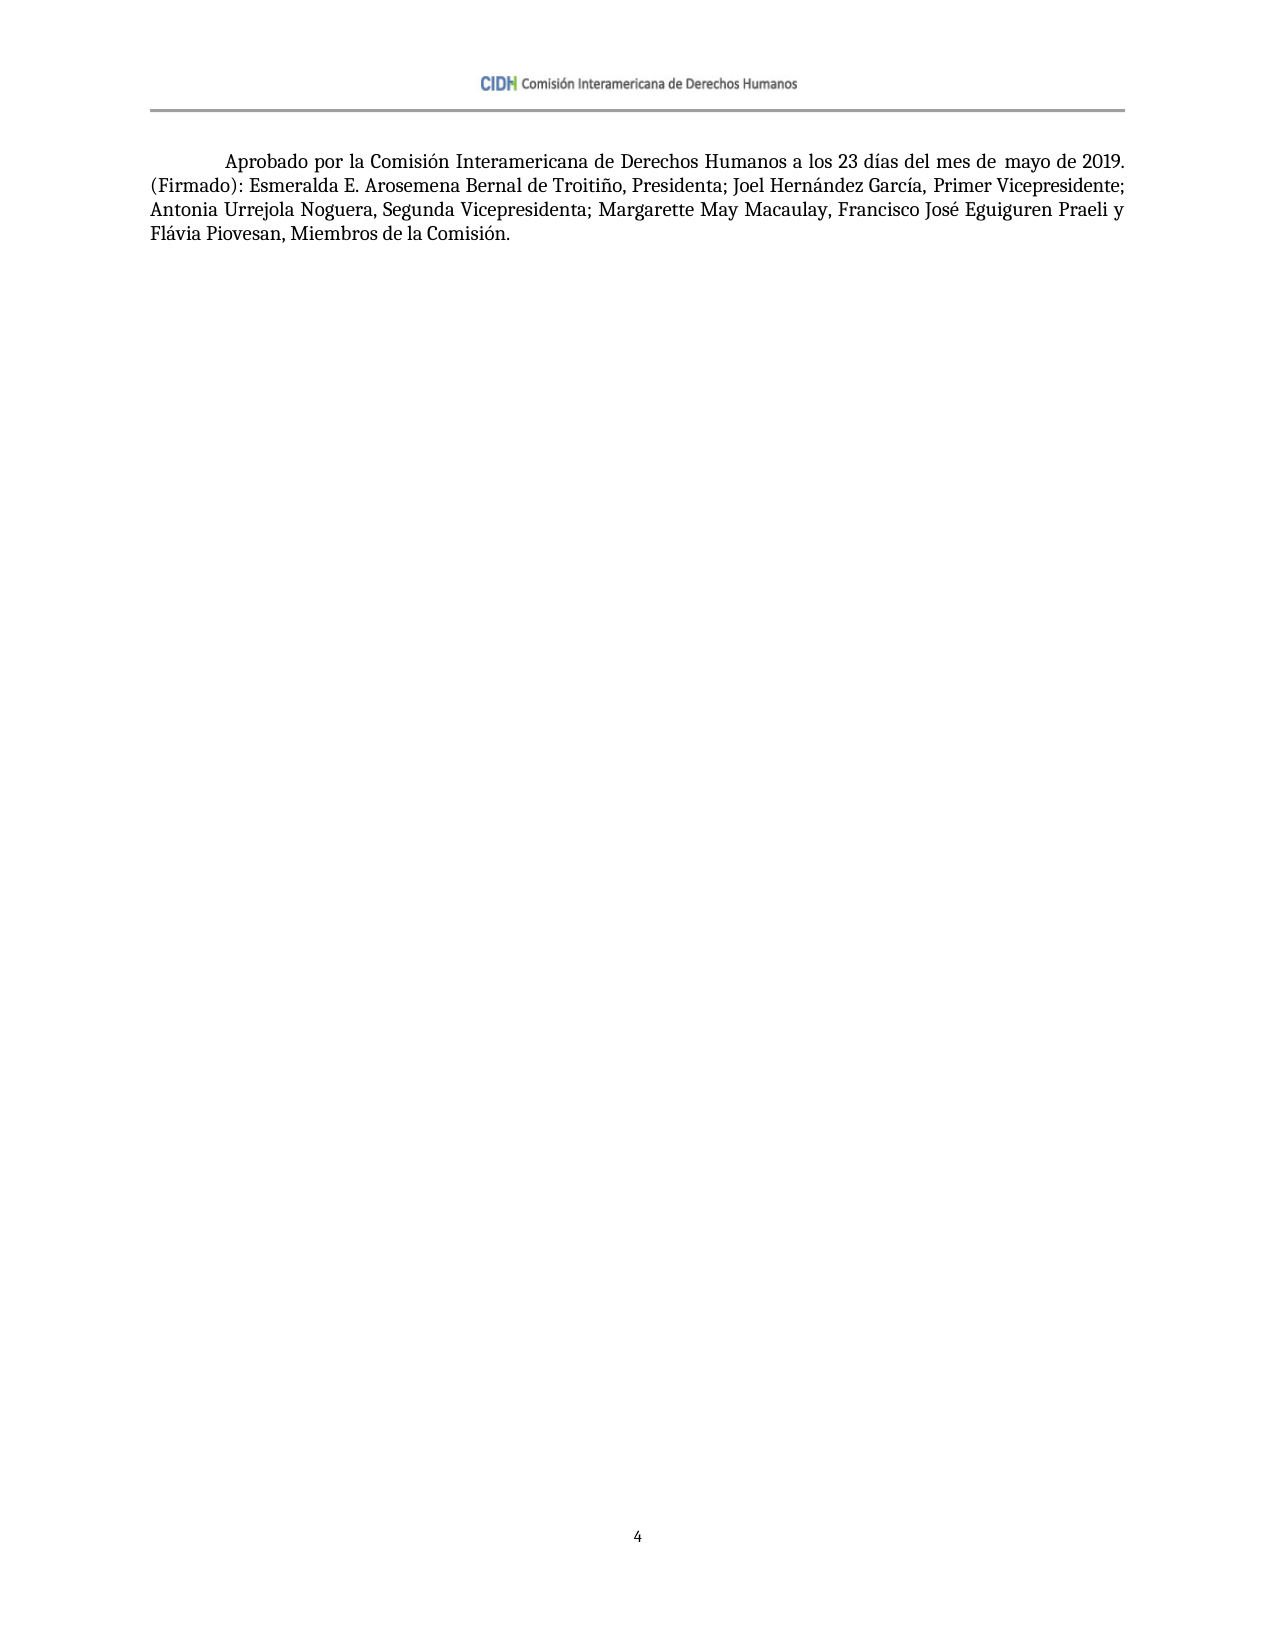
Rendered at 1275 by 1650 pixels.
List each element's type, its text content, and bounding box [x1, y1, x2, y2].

picture [475, 75, 800, 93]
text Aprobado por la Comisión Interamericana de Derechos Humanos a los 23 días del mes de mayo de 2019. (Firmado): Esmeralda E. Arosemena Bernal de Troitiño, Presidenta; Joel Hernández García, Primer Vicepresidente; Antonia Urrejola Noguera, Segunda Vicepresidenta; Margarette May Macaulay, Francisco José Eguiguren Praeli y Flávia Piovesan, Miembros de la Comisión. [150, 150, 1125, 246]
